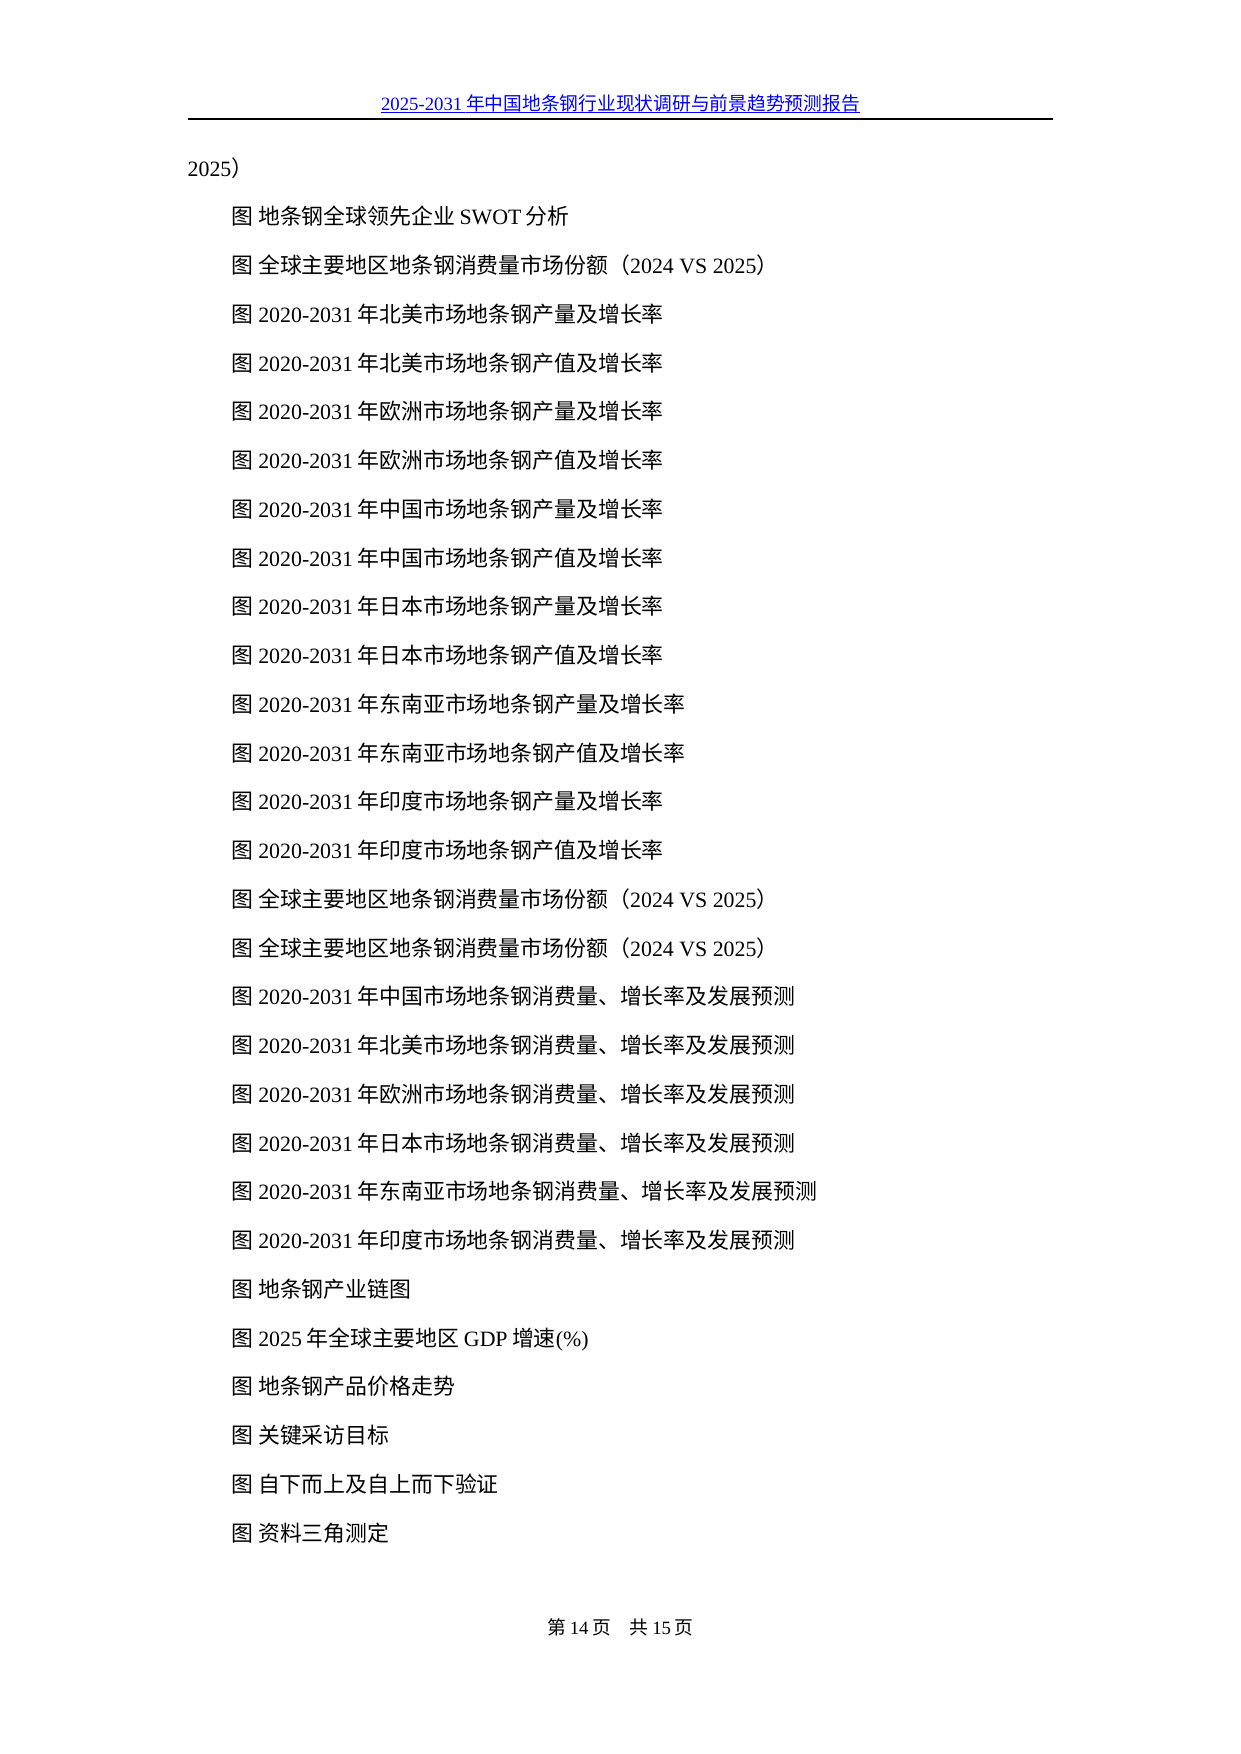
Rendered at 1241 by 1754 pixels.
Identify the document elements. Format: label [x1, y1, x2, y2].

text [187, 150, 1053, 1548]
